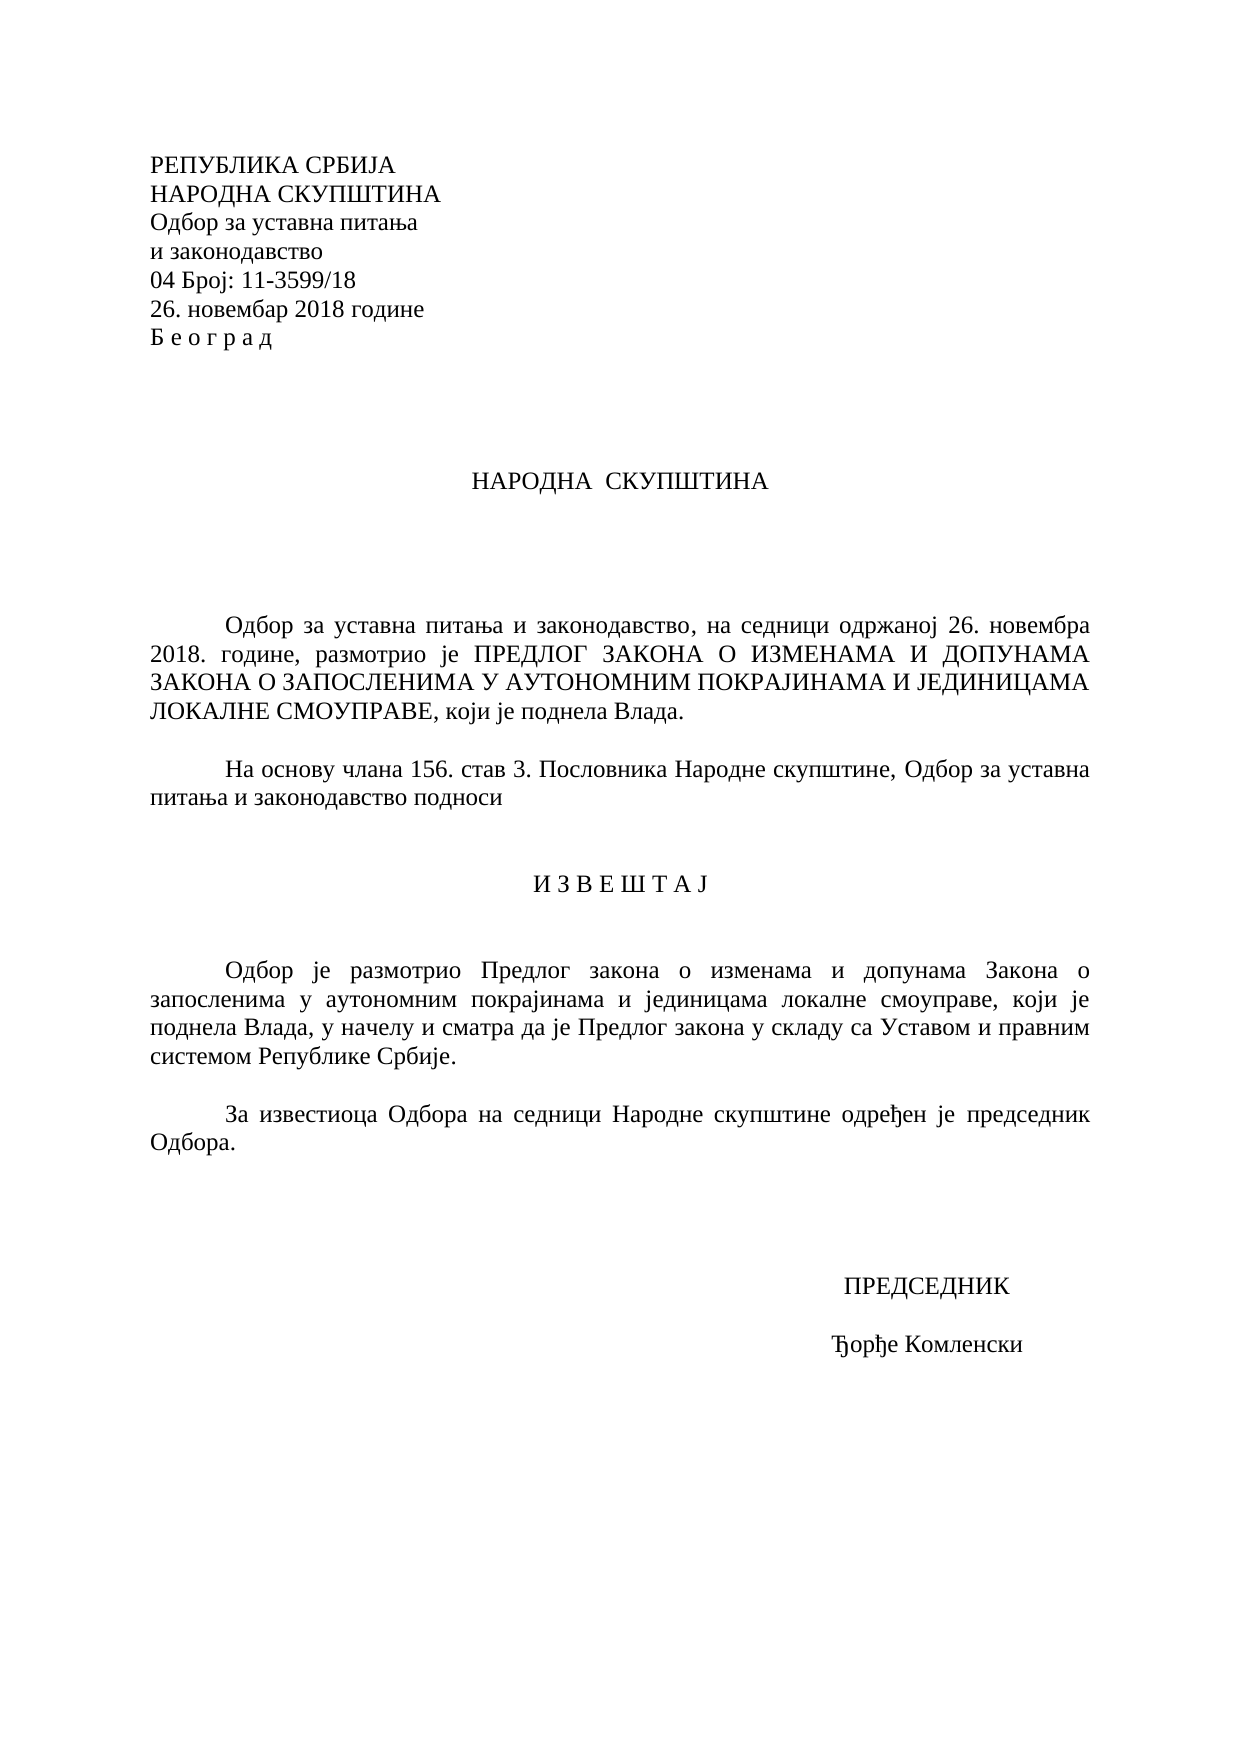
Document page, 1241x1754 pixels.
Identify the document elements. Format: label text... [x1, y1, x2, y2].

text И З В Е Ш Т А Ј [150, 869, 1090, 897]
text и законодавство [150, 236, 1090, 265]
text 04 Број: 11-3599/18 [150, 265, 1090, 294]
text На основу члана 156. став 3. Пословника Народне скупштине, Одбор за уставна питања и законодавство подноси [150, 754, 1090, 811]
text За известиоца Одбора на седници Народне скупштине одређен је председник Одбора. [150, 1099, 1090, 1156]
text Одбор за уставна питања и законодавство, на седници одржаној 26. новембра 2018. године, размотрио је ПРЕДЛОГ ЗАКОНА О ИЗМЕНАМА И ДОПУНАМА ЗАКОНА О ЗАПОСЛЕНИМA У АУТОНОМНИМ ПОКРАЈИНАМА И ЈЕДИНИЦАМА ЛОКАЛНЕ СМОУПРАВЕ, који је поднела Влада. [150, 610, 1090, 725]
text Одбор је размотрио Предлог закона о изменама и допунама Закона о запосленимa у аутономним покрајинама и јединицама локалне смоуправе, који је поднела Влада, у начелу и сматра да је Предлог закона у складу са Уставом и правним системом Републике Србије. [150, 955, 1090, 1070]
text НАРОДНА СКУПШТИНА [150, 179, 1090, 207]
text Б е о г р а д [150, 322, 1090, 351]
text ПРЕДСЕДНИК [150, 1271, 1090, 1300]
text РЕПУБЛИКА СРБИЈА [150, 150, 1090, 179]
text 26. новембар 2018 године [150, 294, 1090, 322]
text Одбор за уставна питања [150, 207, 1090, 236]
text Ђорђе Комленски [150, 1329, 1090, 1357]
text НАРОДНА СКУПШТИНА [150, 466, 1090, 495]
